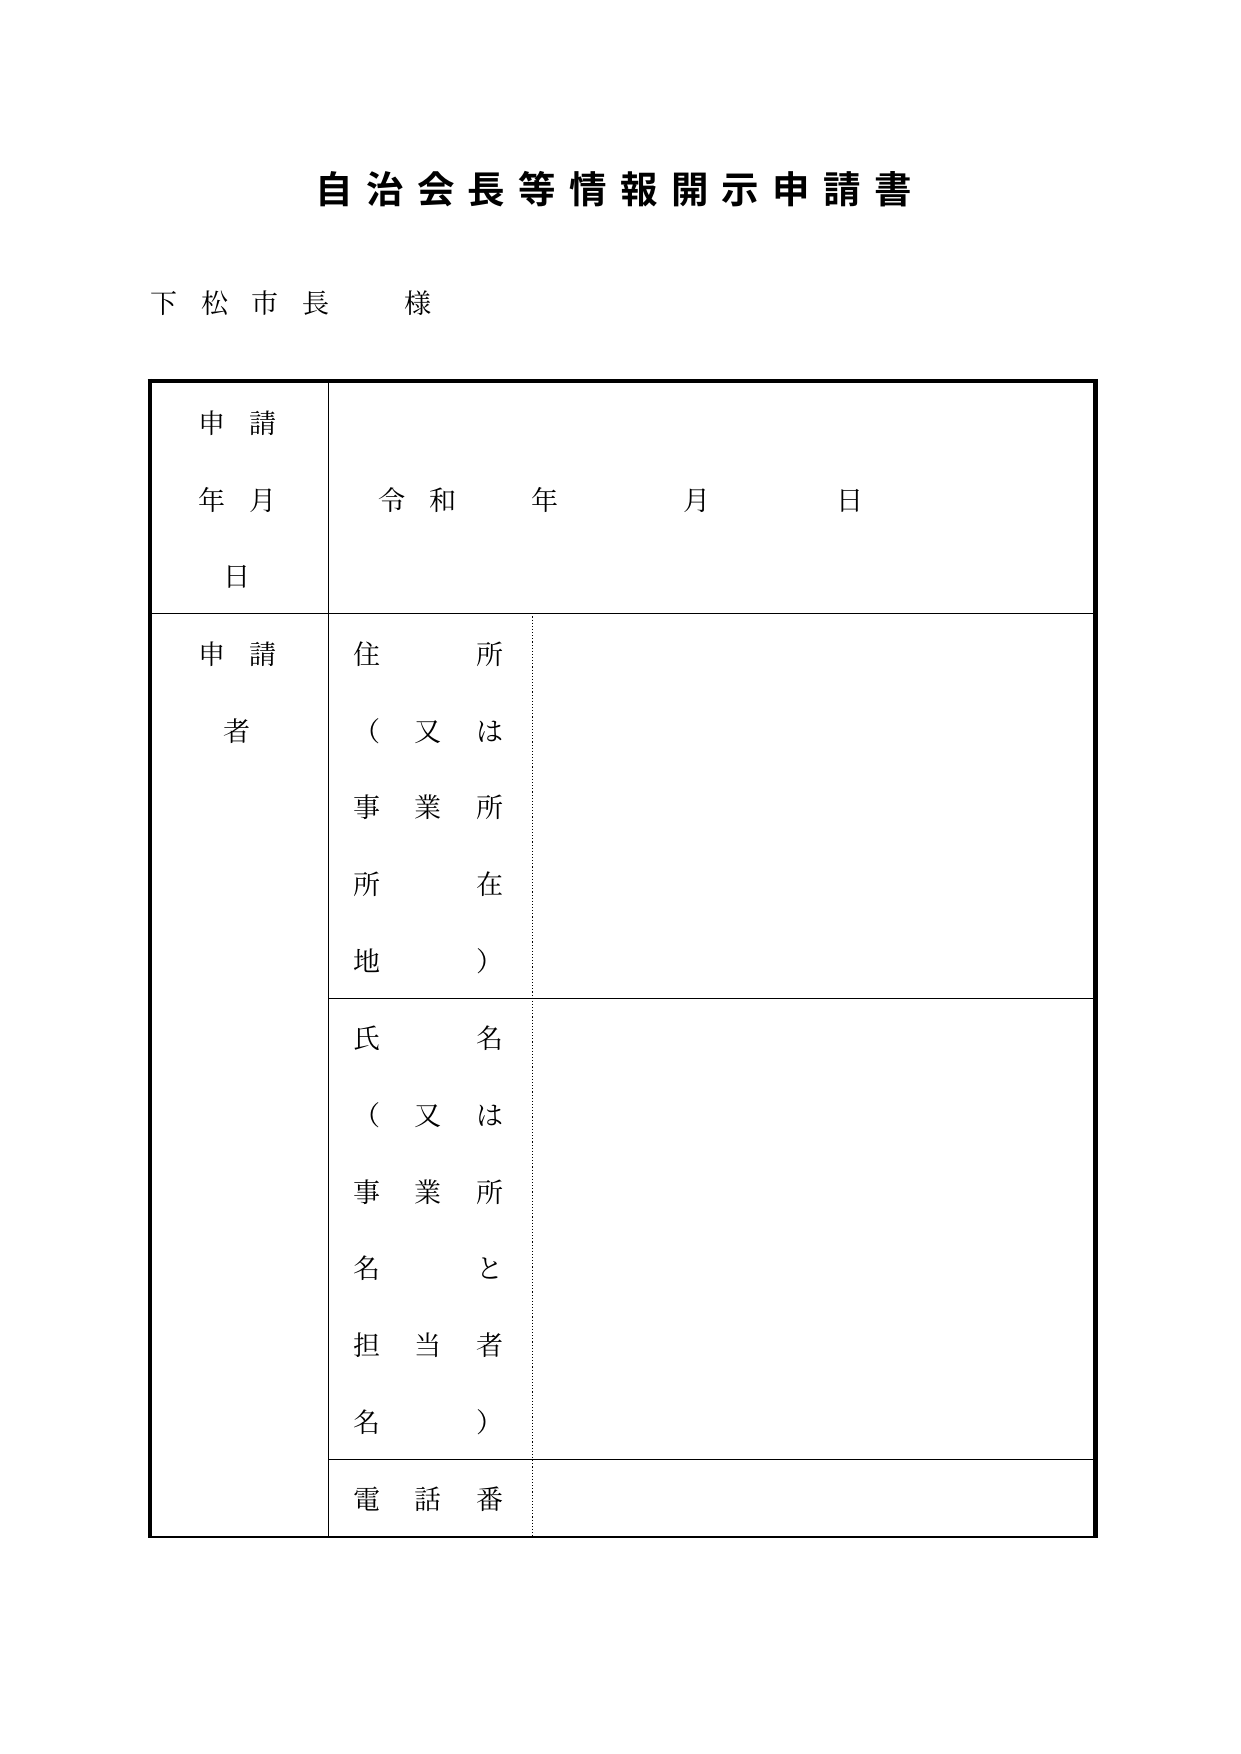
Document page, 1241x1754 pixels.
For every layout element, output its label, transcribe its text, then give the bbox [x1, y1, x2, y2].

text 自治会長等情報開示申請書 [150, 149, 1090, 225]
table_cell [533, 1460, 1093, 1536]
table_cell 電話番号 [329, 1460, 533, 1536]
text 下松市長 様 [150, 264, 1090, 340]
table_cell 氏名（又は 事業所名と 担当者名） [329, 999, 533, 1459]
table_header 令和 年 月 日 [329, 383, 1093, 613]
table_cell [533, 999, 1093, 1459]
table_cell 申請者 [152, 614, 328, 1536]
table_header 申請年月日 [152, 383, 328, 613]
table_cell [533, 614, 1093, 998]
table_cell 住所（又は事業所所在地） [329, 614, 533, 998]
